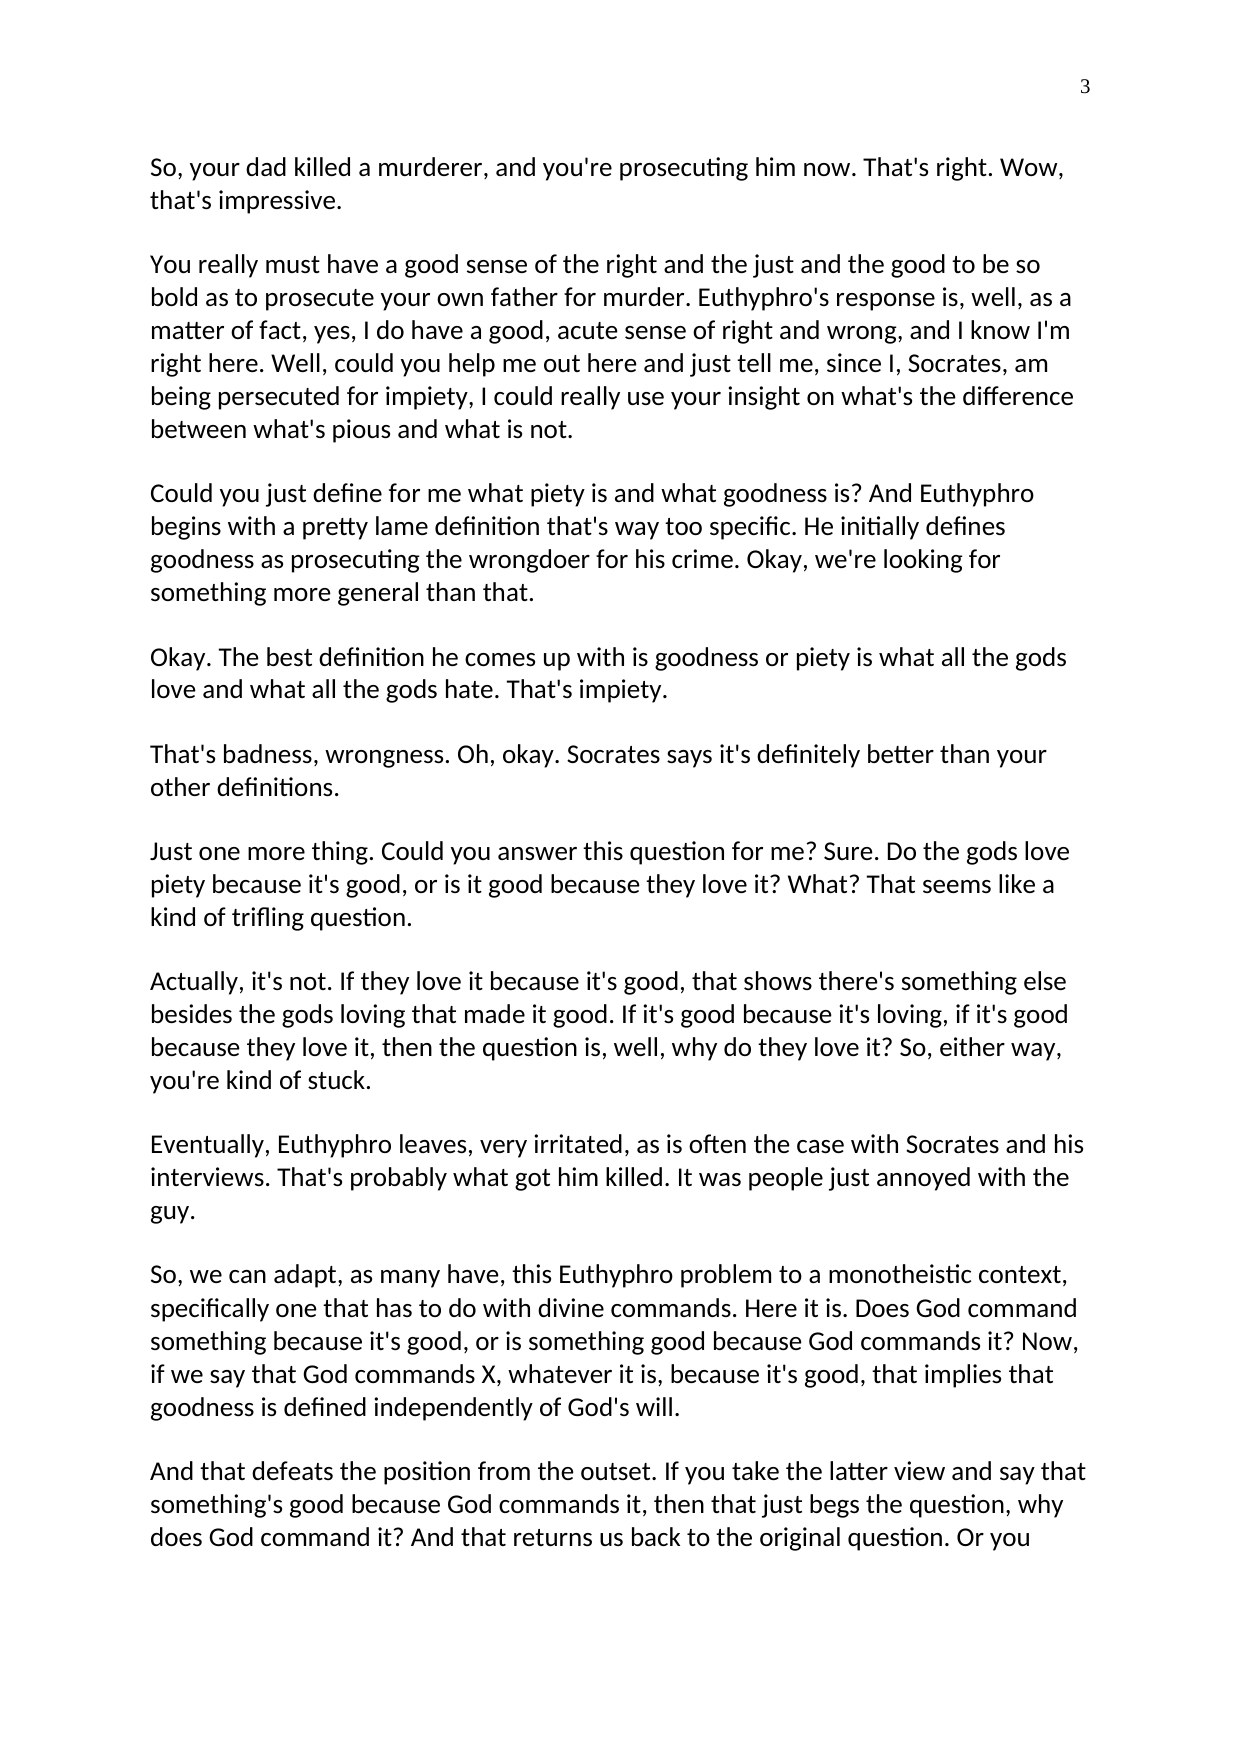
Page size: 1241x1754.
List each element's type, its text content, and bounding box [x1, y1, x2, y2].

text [150, 1454, 1090, 1553]
text So, we can adapt, as many have, this Euthyphro problem to a monotheistic context, specifically one that has to do with divine commands. Here it is. Does God command something because it's good, or is something good because God commands it? Now, if we say that God commands X, whatever it is, because it's good, that implies that goodness is defined independently of God's will. [150, 1258, 1090, 1423]
text Okay. The best definition he comes up with is goodness or piety is what all the gods love and what all the gods hate. That's impiety. [150, 640, 1090, 706]
text So, your dad killed a murderer, and you're prosecuting him now. That's right. Wow, that's impressive. [150, 150, 1090, 216]
text That's badness, wrongness. Oh, okay. Socrates says it's definitely better than your other definitions. [150, 737, 1090, 803]
text Could you just define for me what piety is and what goodness is? And Euthyphro begins with a pretty lame definition that's way too specific. He initially defines goodness as prosecuting the wrongdoer for his crime. Okay, we're looking for something more general than that. [150, 476, 1090, 608]
text Actually, it's not. If they love it because it's good, that shows there's something else besides the gods loving that made it good. If it's good because it's loving, if it's good because they love it, then the question is, well, why do they love it? So, either way, you're kind of stuck. [150, 964, 1090, 1096]
text You really must have a good sense of the right and the just and the good to be so bold as to prosecute your own father for murder. Euthyphro's response is, well, as a matter of fact, yes, I do have a good, acute sense of right and wrong, and I know I'm right here. Well, could you help me out here and just tell me, since I, Socrates, am being persecuted for impiety, I could really use your insight on what's the difference between what's pious and what is not. [150, 247, 1090, 445]
text Just one more thing. Could you answer this question for me? Sure. Do the gods love piety because it's good, or is it good because they love it? What? That seems like a kind of trifling question. [150, 834, 1090, 933]
text Eventually, Euthyphro leaves, very irritated, as is often the case with Socrates and his interviews. That's probably what got him killed. It was people just annoyed with the guy. [150, 1127, 1090, 1227]
